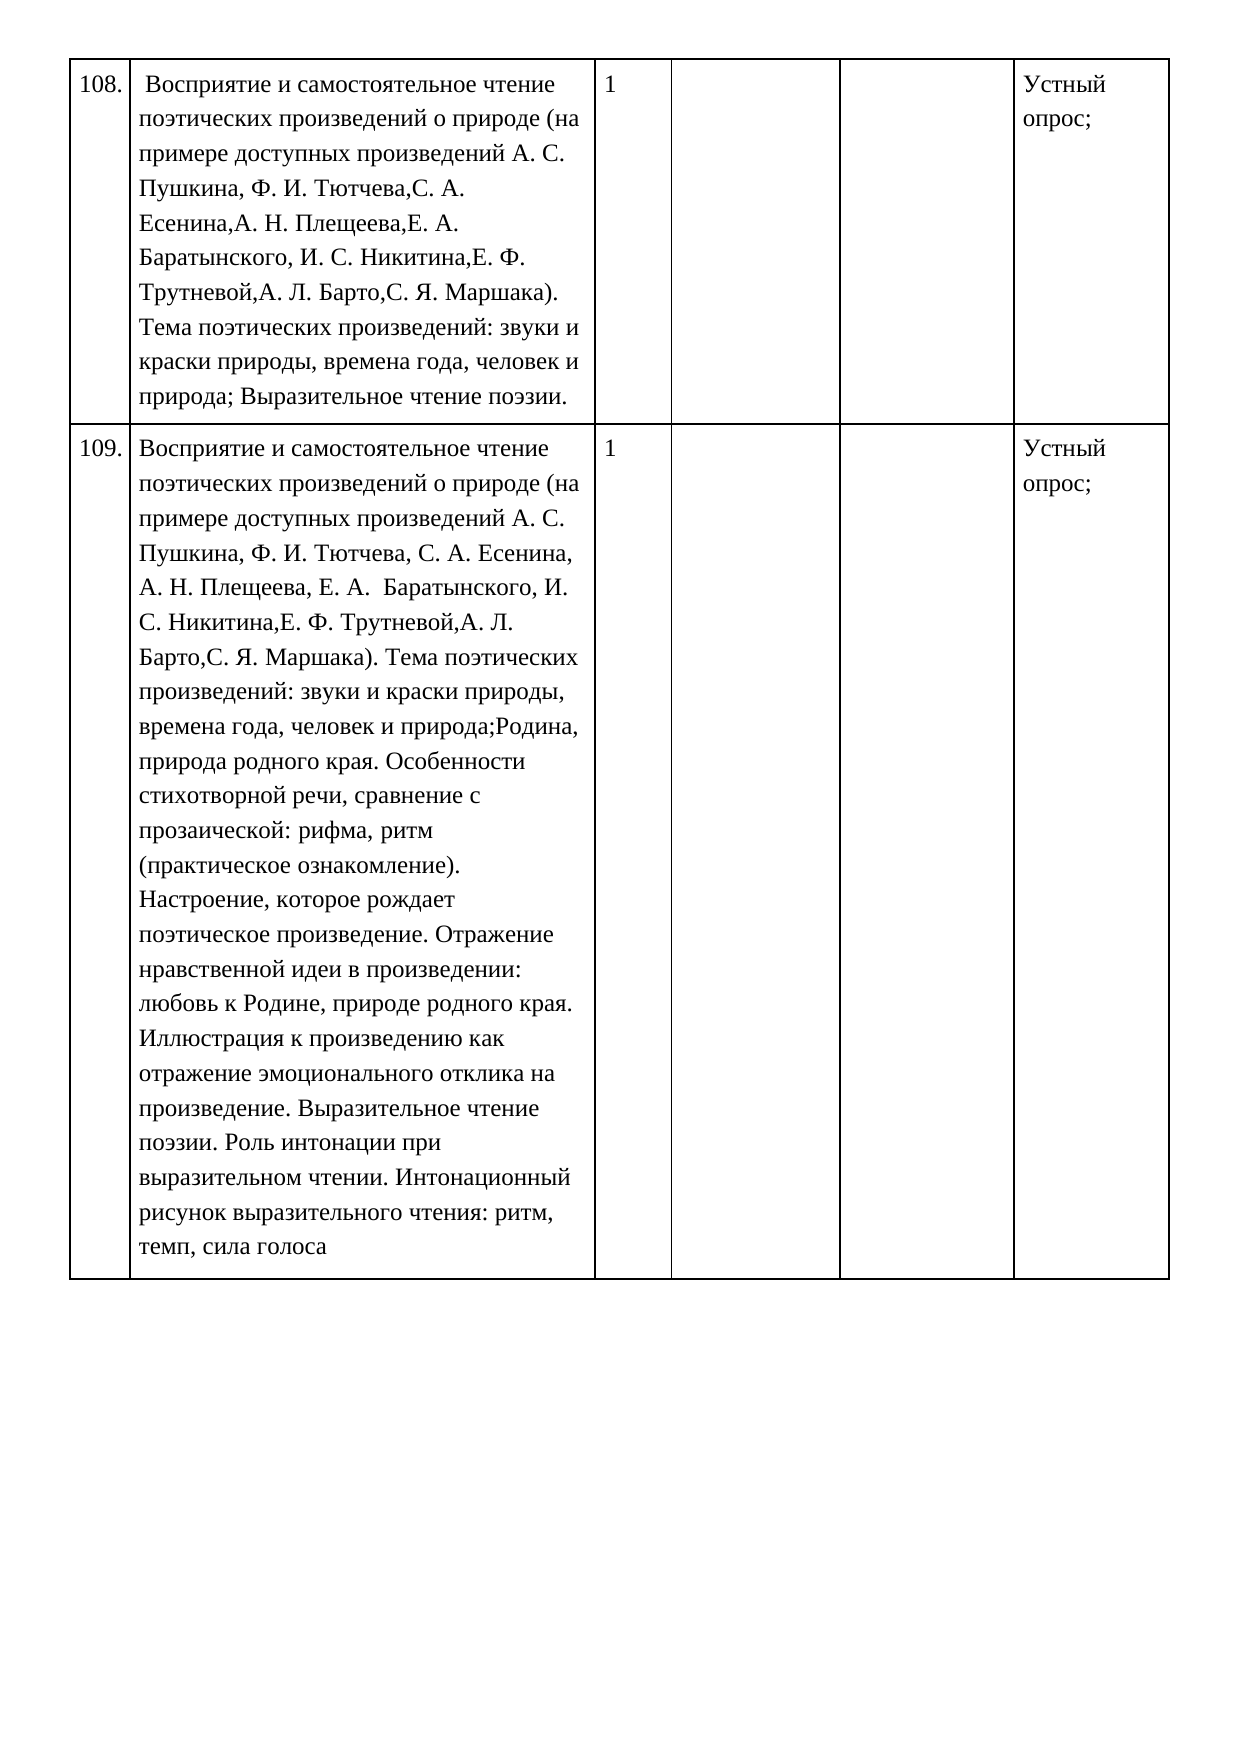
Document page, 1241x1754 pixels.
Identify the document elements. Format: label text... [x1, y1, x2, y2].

table_header Устный опрос; [1015, 60, 1168, 423]
table_header 1 [596, 60, 671, 423]
table_cell 109. [71, 425, 129, 1278]
table_cell [841, 425, 1013, 1278]
table_header [672, 60, 839, 423]
table_cell [672, 425, 839, 1278]
table_cell 1 [596, 425, 671, 1278]
table_header 108. [71, 60, 129, 423]
table_header Восприятие и самостоятельное чтение поэтических произведений о природе (на примере доступных произведений А. С. Пушкина, Ф. И. Тютчева,С. А. Есенина,А. Н. Плещеева,Е. А. Баратынского, И. С. Никитина,Е. Ф. Трутневой,А. Л. Барто,С. Я. Маршака). Тема поэтических произведений: звуки и краски природы, времена года, человек и природа; Выразительное чтение поэзии. [131, 60, 594, 423]
table_cell Устный опрос; [1015, 425, 1168, 1278]
table_cell Восприятие и самостоятельное чтение поэтических произведений о природе (на примере доступных произведений А. С. Пушкина, Ф. И. Тютчева, С. А. Есенина, А. Н. Плещеева, Е. А. Баратынского, И. С. Никитина,Е. Ф. Трутневой,А. Л. Барто,С. Я. Маршака). Тема поэтических произведений: звуки и краски природы, времена года, человек и природа;Родина, природа родного края. Особенности стихотворной речи, сравнение с прозаической: рифма, ритм (практическое ознакомление). Настроение, которое рождает поэтическое произведение. Отражение нравственной идеи в произведении: любовь к Родине, природе родного края. Иллюстрация к произведению как отражение эмоционального отклика на произведение. Выразительное чтение поэзии. Роль интонации при выразительном чтении. Интонационный рисунок выразительного чтения: ритм, темп, сила голоса [131, 425, 594, 1278]
table_header [841, 60, 1013, 423]
